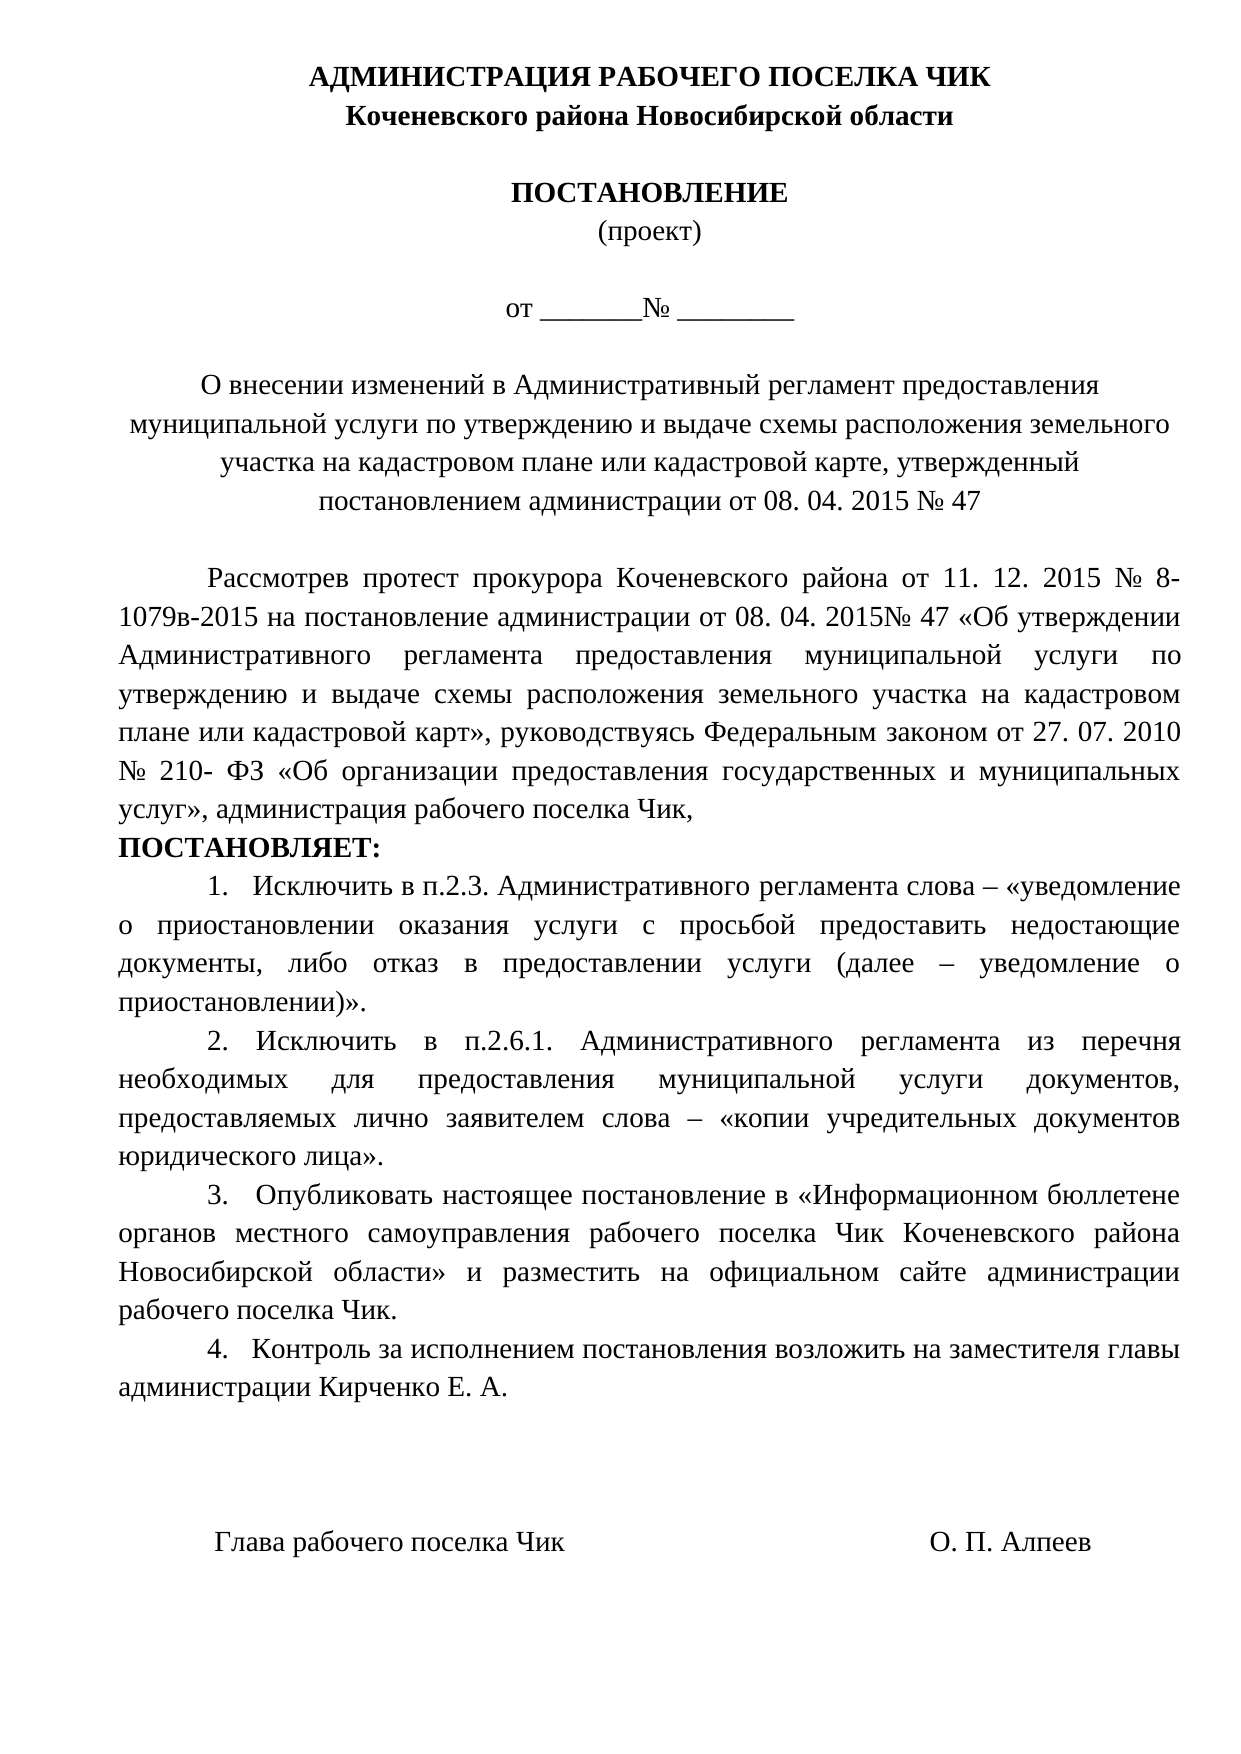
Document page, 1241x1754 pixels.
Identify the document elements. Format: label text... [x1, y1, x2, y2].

text ПОСТАНОВЛЕНИЕ [118, 175, 1181, 208]
text АДМИНИСТРАЦИЯ РАБОЧЕГО ПОСЕЛКА ЧИК [118, 59, 1181, 93]
text 1. Исключить в п.2.3. Административного регламента слова – «уведомление о приостановлении оказания услуги с просьбой предоставить недостающие документы, либо отказ в предоставлении услуги (далее – уведомление о приостановлении)». [118, 868, 1181, 1018]
text 3. Опубликовать настоящее постановление в «Информационном бюллетене органов местного самоуправления рабочего поселка Чик Коченевского района Новосибирской области» и разместить на официальном сайте администрации рабочего поселка Чик. [118, 1177, 1181, 1326]
text Рассмотрев протест прокурора Коченевского района от 11. 12. 2015 № 8-1079в-2015 на постановление администрации от 08. 04. 2015№ 47 «Об утверждении Административного регламента предоставления муниципальной услуги по утверждению и выдаче схемы расположения земельного участка на кадастровом плане или кадастровой карт», руководствуясь Федеральным законом от 27. 07. 2010 № 210- ФЗ «Об организации предоставления государственных и муниципальных услуг», администрация рабочего поселка Чик, [118, 560, 1181, 825]
text (проект) [118, 213, 1181, 247]
text ПОСТАНОВЛЯЕТ: [118, 830, 1181, 863]
text О внесении изменений в Административный регламент предоставления муниципальной услуги по утверждению и выдаче схемы расположения земельного участка на кадастровом плане или кадастровой карте, утвержденный постановлением администрации от 08. 04. 2015 № 47 [118, 367, 1181, 517]
text Коченевского района Новосибирской области [118, 98, 1181, 131]
text 4. Контроль за исполнением постановления возложить на заместителя главы администрации Кирченко Е. А. [118, 1331, 1181, 1403]
text 2. Исключить в п.2.6.1. Административного регламента из перечня необходимых для предоставления муниципальной услуги документов, предоставляемых лично заявителем слова – «копии учредительных документов юридического лица». [118, 1023, 1181, 1172]
text от _______№ ________ [118, 290, 1181, 324]
text Глава рабочего поселка Чик О. П. Алпеев [118, 1524, 1181, 1557]
